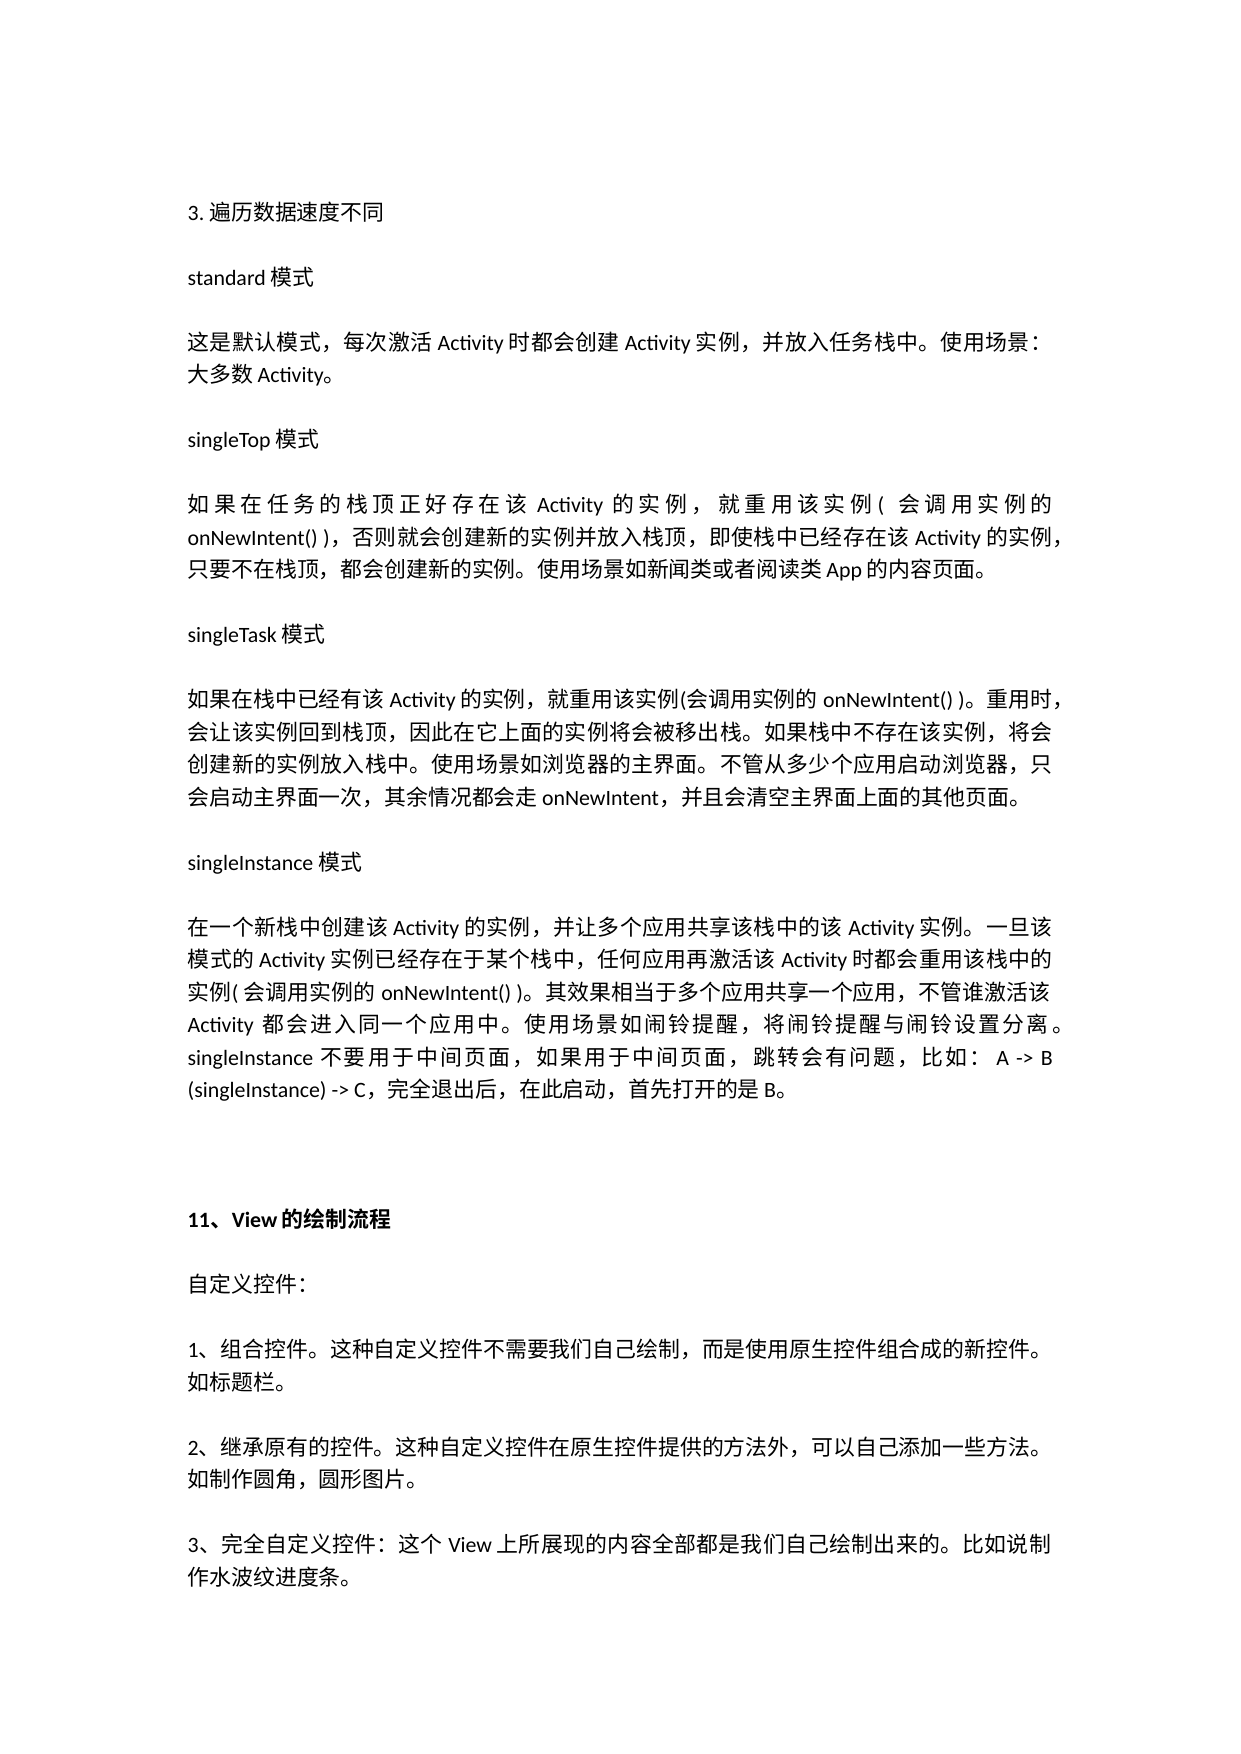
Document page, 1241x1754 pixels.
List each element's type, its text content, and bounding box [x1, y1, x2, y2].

text 如果在任务的栈顶正好存在该Activity的实例，就重用该实例( 会调用实例的 onNewIntent() )，否则就会创建新的实例并放入栈顶，即使栈中已经存在该Activity的实例，只要不在栈顶，都会创建新的实例。使用场景如新闻类或者阅读类App的内容页面。 [187, 487, 1053, 584]
text 3、完全自定义控件：这个View上所展现的内容全部都是我们自己绘制出来的。比如说制作水波纹进度条。 [187, 1527, 1053, 1592]
text 2、继承原有的控件。这种自定义控件在原生控件提供的方法外，可以自己添加一些方法。如制作圆角，圆形图片。 [187, 1429, 1053, 1494]
text 这是默认模式，每次激活Activity时都会创建Activity实例，并放入任务栈中。使用场景：大多数Activity。 [187, 324, 1053, 389]
text singleTask 模式 [187, 617, 1053, 649]
text 11、View的绘制流程 [187, 1202, 1053, 1234]
text standard 模式 [187, 259, 1053, 292]
text 1、组合控件。这种自定义控件不需要我们自己绘制，而是使用原生控件组合成的新控件。如标题栏。 [187, 1332, 1053, 1397]
text 在一个新栈中创建该Activity的实例，并让多个应用共享该栈中的该Activity实例。一旦该模式的Activity实例已经存在于某个栈中，任何应用再激活该Activity时都会重用该栈中的实例( 会调用实例的 onNewIntent() )。其效果相当于多个应用共享一个应用，不管谁激活该 Activity 都会进入同一个应用中。使用场景如闹铃提醒，将闹铃提醒与闹铃设置分离。singleInstance不要用于中间页面，如果用于中间页面，跳转会有问题，比如：A -> B (singleInstance) -> C，完全退出后，在此启动，首先打开的是B。 [187, 909, 1053, 1104]
text 自定义控件： [187, 1267, 1053, 1299]
text singleInstance 模式 [187, 844, 1053, 877]
text 如果在栈中已经有该Activity的实例，就重用该实例(会调用实例的 onNewIntent() )。重用时，会让该实例回到栈顶，因此在它上面的实例将会被移出栈。如果栈中不存在该实例，将会创建新的实例放入栈中。使用场景如浏览器的主界面。不管从多少个应用启动浏览器，只会启动主界面一次，其余情况都会走onNewIntent，并且会清空主界面上面的其他页面。 [187, 682, 1053, 812]
text singleTop 模式 [187, 422, 1053, 454]
text 3. 遍历数据速度不同 [187, 194, 1053, 227]
